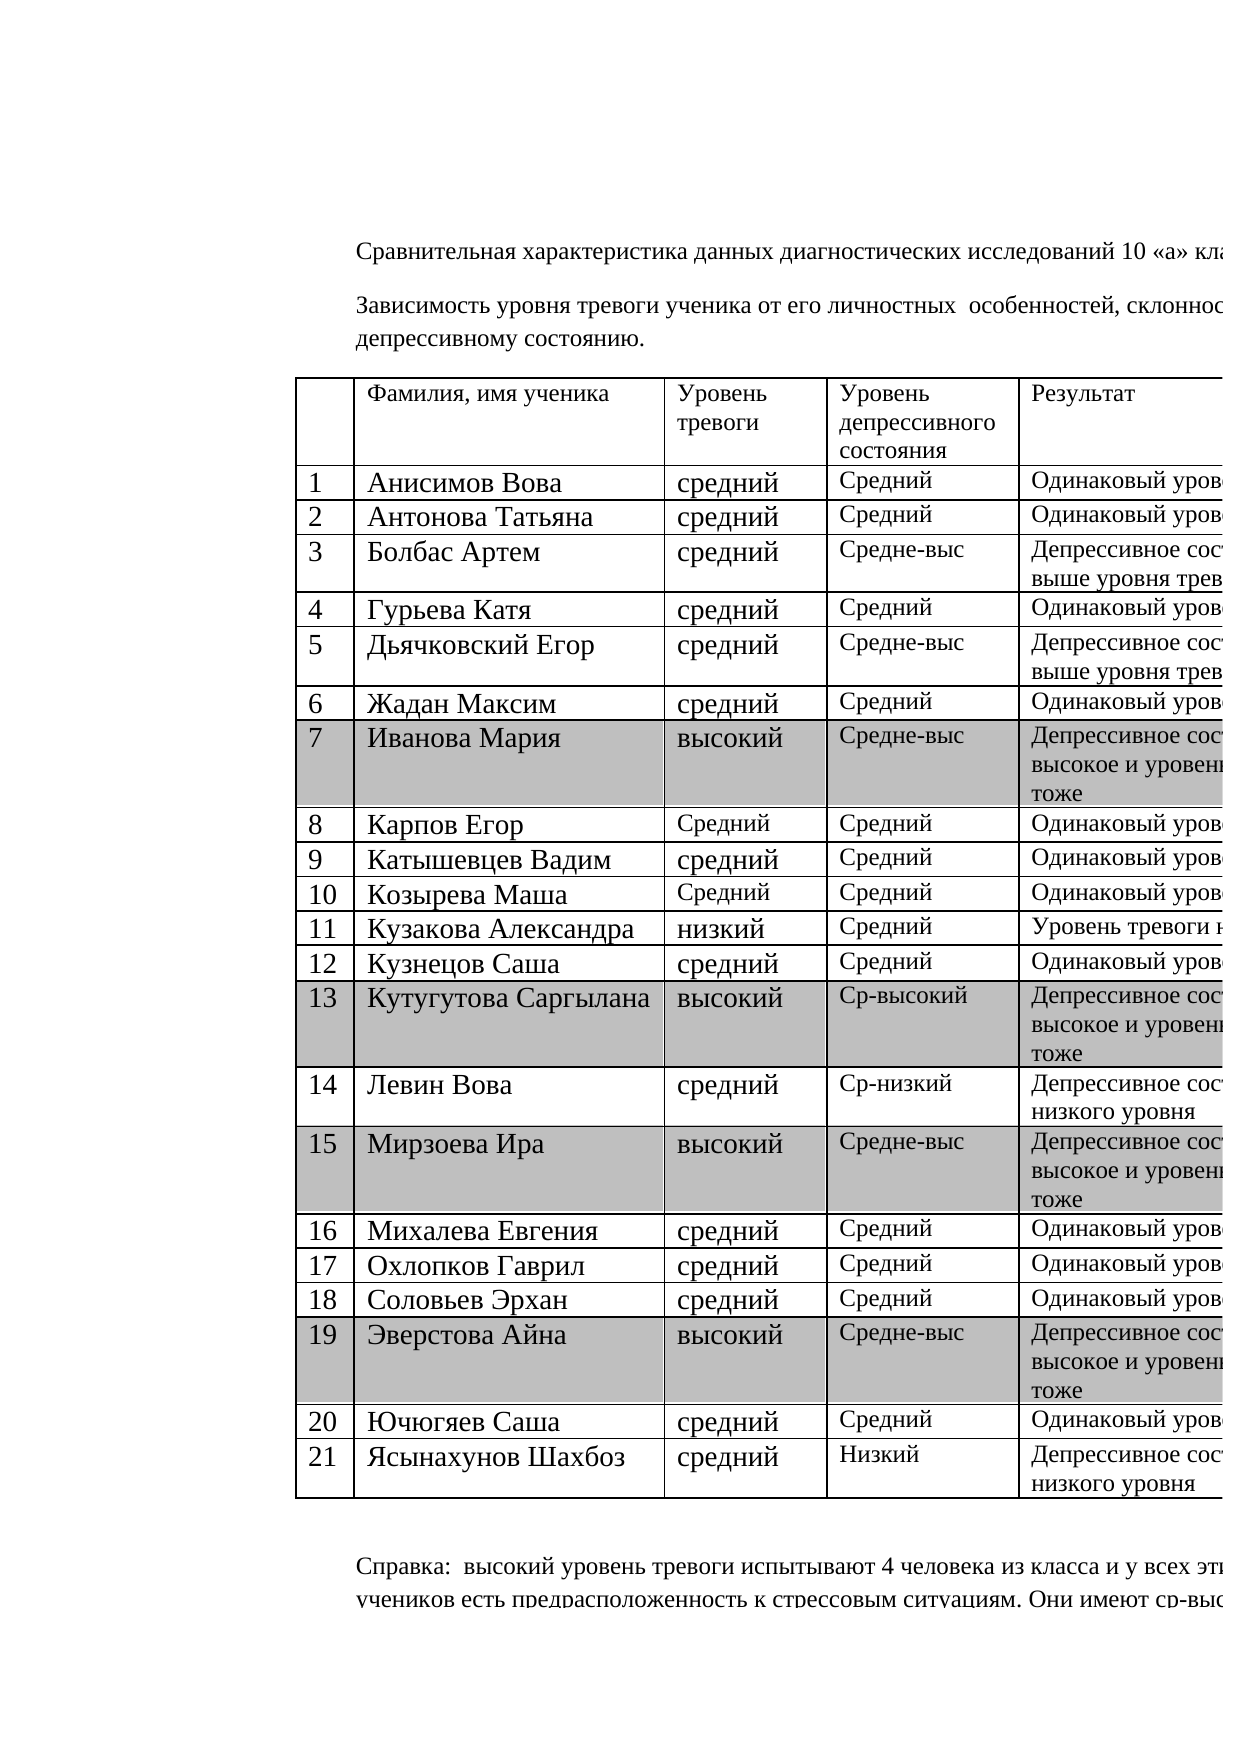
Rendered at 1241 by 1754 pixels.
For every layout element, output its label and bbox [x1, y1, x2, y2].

text [177, 118, 1152, 1607]
